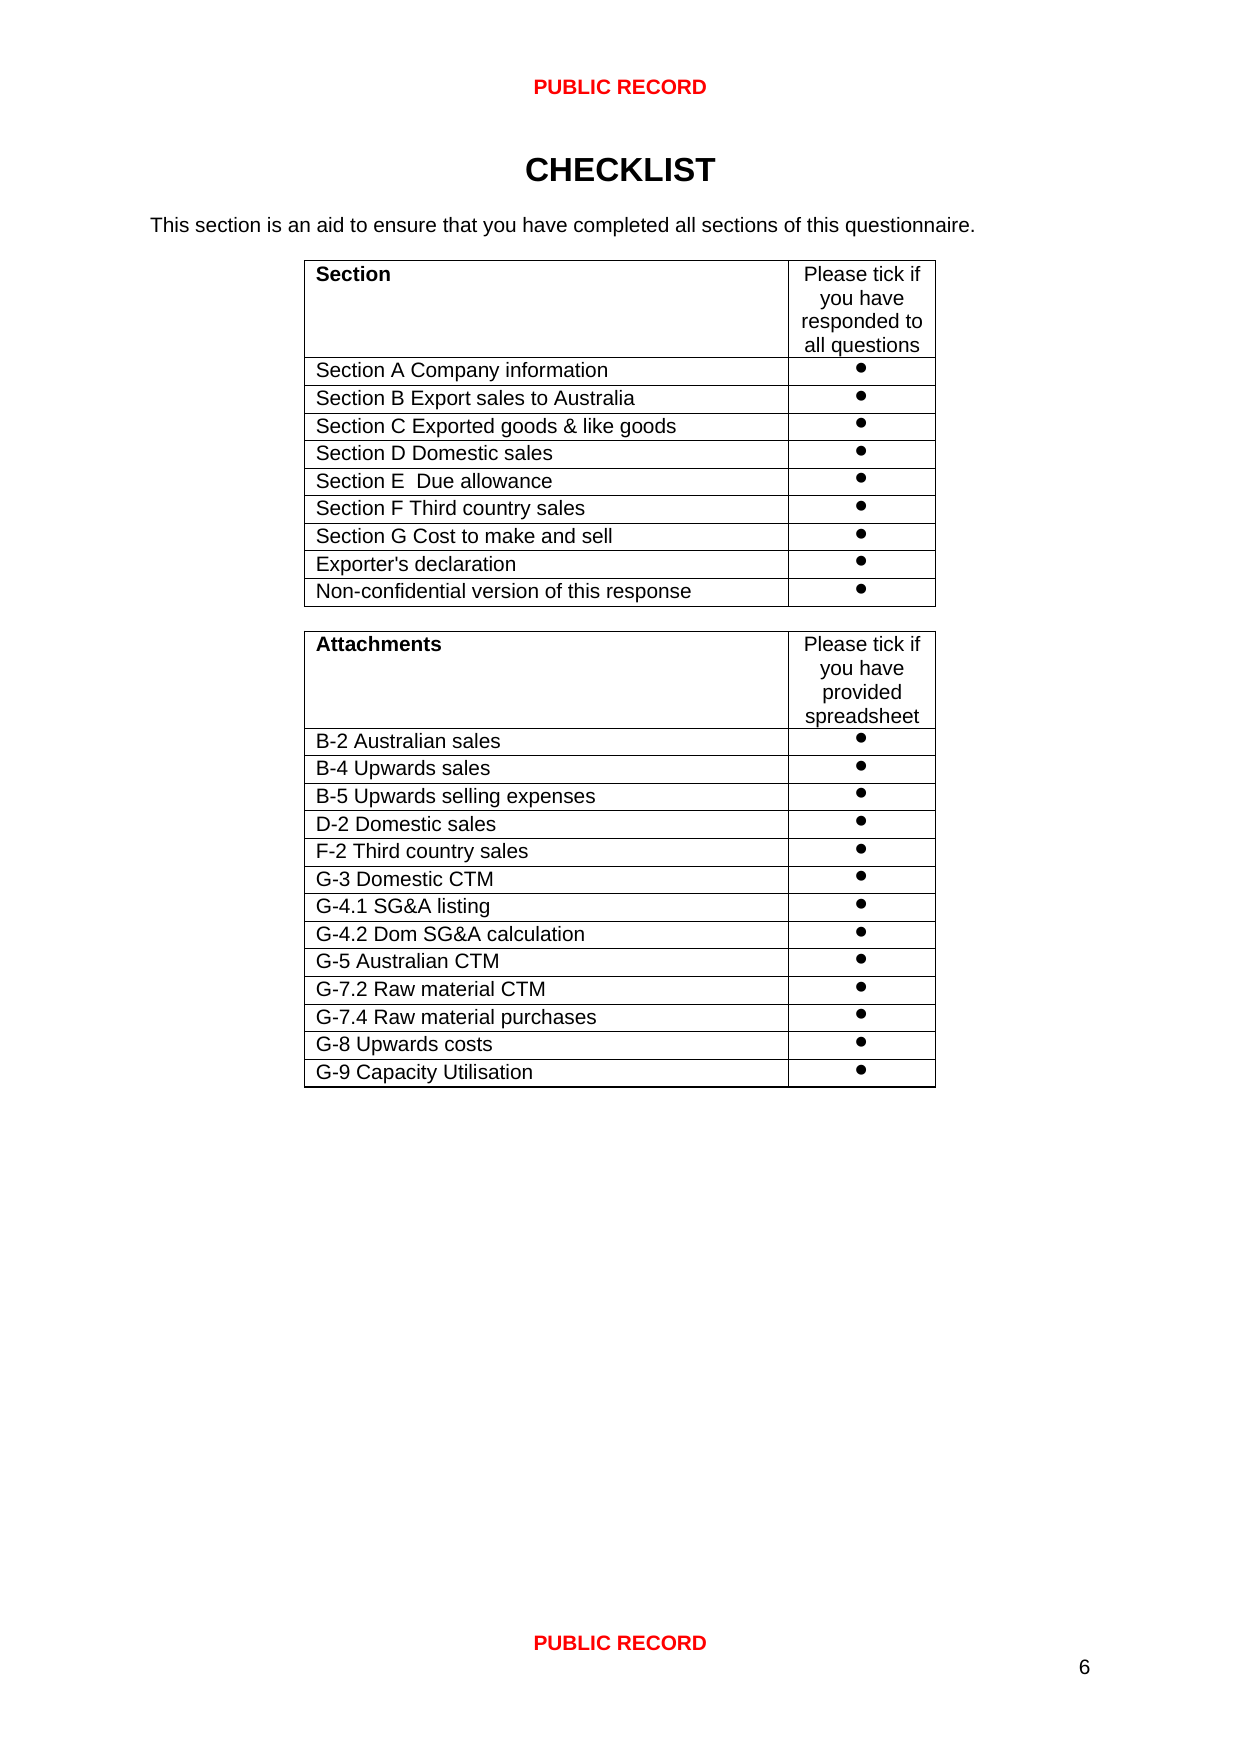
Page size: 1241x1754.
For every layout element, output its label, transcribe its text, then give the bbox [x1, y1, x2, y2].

table_cell G-4.1 SG&A listing [305, 894, 788, 921]
table_cell [789, 496, 935, 523]
table_header Attachments [305, 632, 788, 727]
table_cell D-2 Domestic sales [305, 811, 788, 838]
table_cell G-5 Australian CTM [305, 949, 788, 976]
text This section is an aid to ensure that you have completed all sections of this questionnaire. [150, 212, 1168, 236]
table_cell [789, 579, 935, 606]
table_cell [789, 867, 935, 893]
table_cell Section B Export sales to Australia [305, 386, 788, 412]
table_cell [789, 1005, 935, 1031]
table_header Please tick if you have responded to all questions [789, 261, 935, 357]
table_cell G-4.2 Dom SG&A calculation [305, 922, 788, 948]
table_cell [789, 756, 935, 783]
table_cell G-9 Capacity Utilisation [305, 1060, 788, 1086]
table_cell Section E Due allowance [305, 469, 788, 495]
table_cell [789, 524, 935, 550]
table_cell [789, 551, 935, 578]
table_cell G-7.2 Raw material CTM [305, 977, 788, 1003]
table_cell Section G Cost to make and sell [305, 524, 788, 550]
table_cell [789, 922, 935, 948]
table_cell F-2 Third country sales [305, 839, 788, 866]
table_cell [789, 811, 935, 838]
table_cell G-8 Upwards costs [305, 1032, 788, 1059]
table_cell [789, 839, 935, 866]
table_cell [789, 358, 935, 385]
table_cell Section C Exported goods & like goods [305, 414, 788, 440]
table_header Please tick if you have provided spreadsheet [789, 632, 935, 727]
table_cell [789, 1060, 935, 1086]
table_cell B-2 Australian sales [305, 729, 788, 755]
table_cell G-3 Domestic CTM [305, 867, 788, 893]
table_cell B-4 Upwards sales [305, 756, 788, 783]
table_cell Exporter's declaration [305, 551, 788, 578]
table_cell [789, 1032, 935, 1059]
table_cell Section D Domestic sales [305, 441, 788, 468]
table_cell [789, 894, 935, 921]
subtitle Checklist [150, 150, 1090, 188]
table_cell B-5 Upwards selling expenses [305, 784, 788, 810]
table_cell [789, 949, 935, 976]
table_cell [789, 977, 935, 1003]
table_cell Section F Third country sales [305, 496, 788, 523]
table_cell [789, 784, 935, 810]
table_cell Section A Company information [305, 358, 788, 385]
table_cell [789, 386, 935, 412]
table_cell Non-confidential version of this response [305, 579, 788, 606]
table_cell G-7.4 Raw material purchases [305, 1005, 788, 1031]
table_cell [789, 729, 935, 755]
table_cell [789, 414, 935, 440]
table_cell [789, 469, 935, 495]
table_cell [789, 441, 935, 468]
table_header Section [305, 261, 788, 357]
